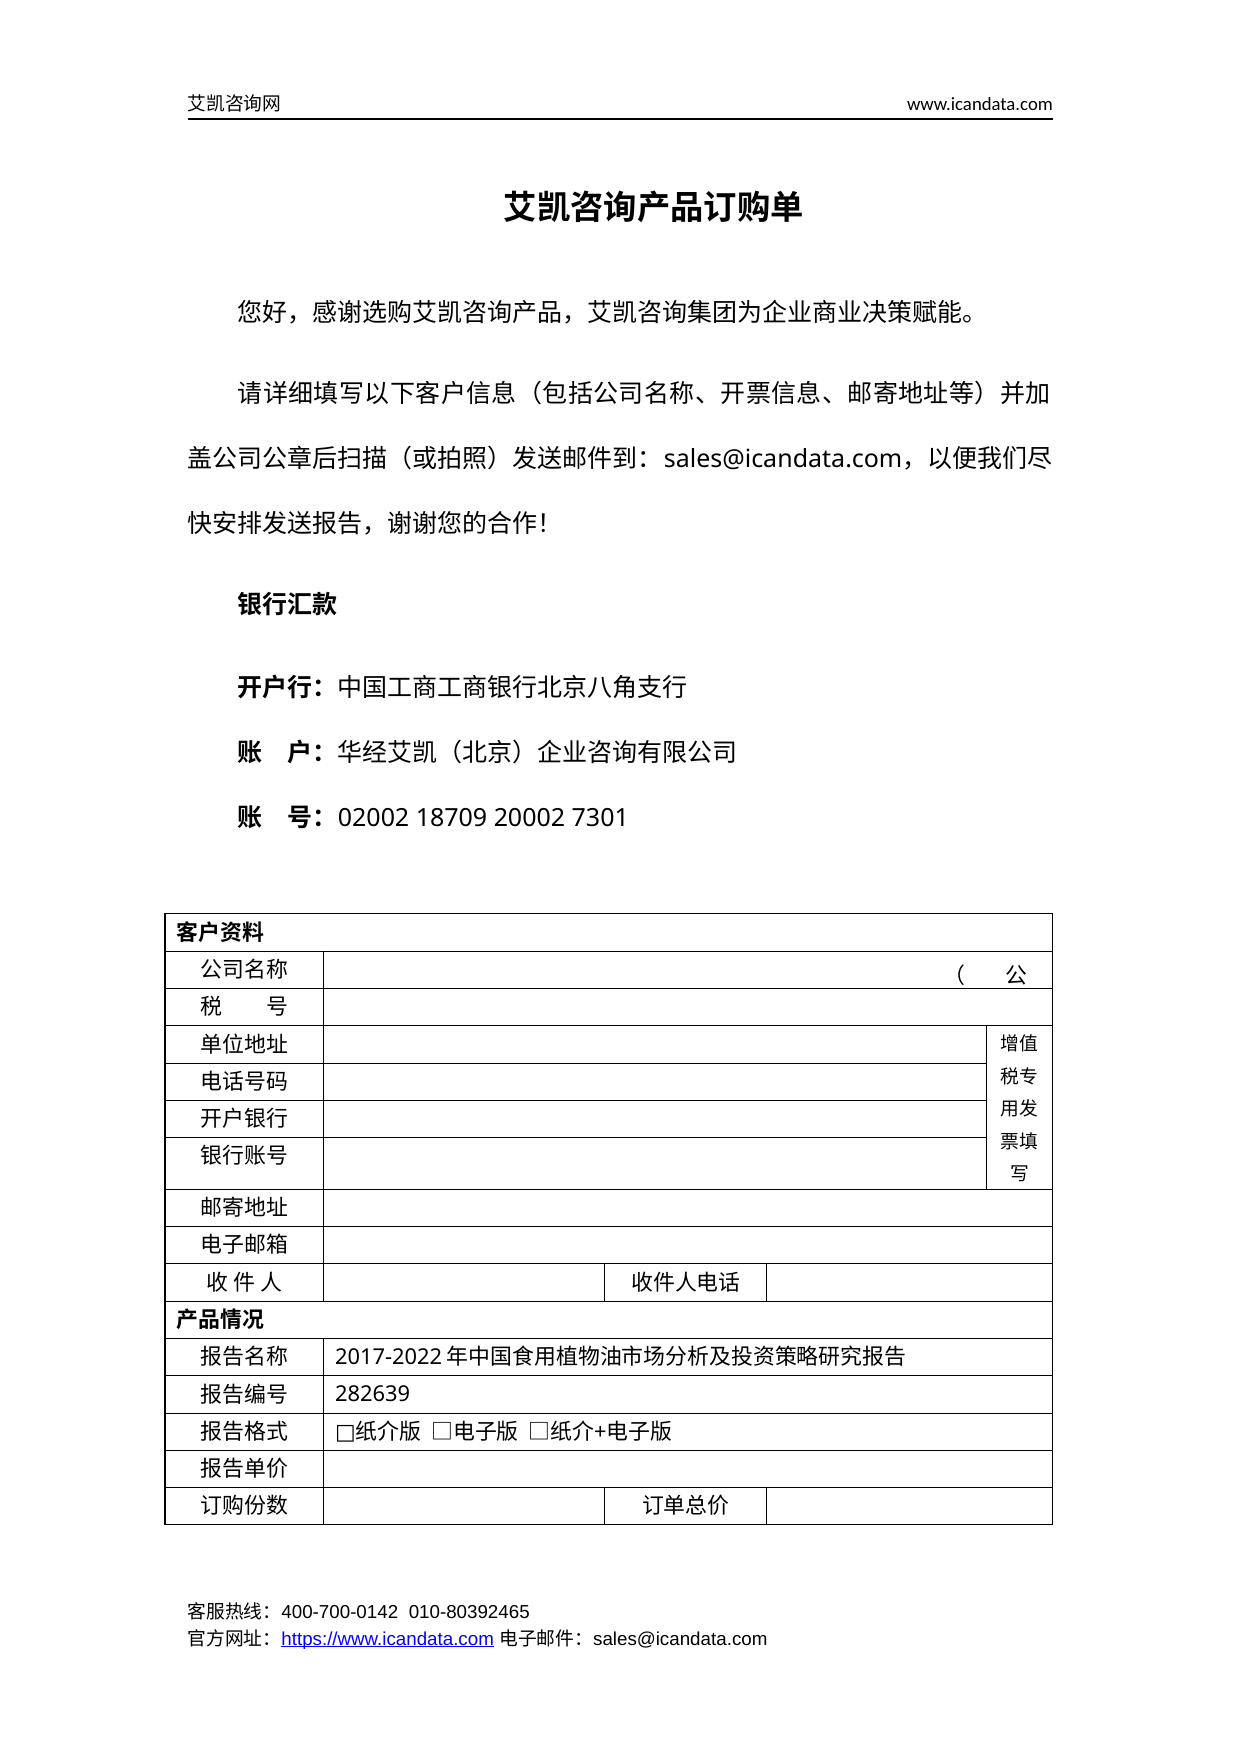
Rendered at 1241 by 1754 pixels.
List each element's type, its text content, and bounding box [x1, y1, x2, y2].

table_cell [324, 952, 1052, 988]
table_cell 增值税专用发票填写 [987, 1026, 1052, 1189]
table_cell 2017-2022年中国食用植物油市场分析及投资策略研究报告 [324, 1339, 1052, 1375]
table_cell [324, 1064, 986, 1100]
text 账 户：华经艾凯（北京）企业咨询有限公司 [187, 718, 1053, 783]
table_cell 邮寄地址 [166, 1190, 323, 1226]
table_cell 银行账号 [166, 1138, 323, 1189]
table_cell [324, 1026, 986, 1062]
table_cell 电子邮箱 [166, 1227, 323, 1263]
table_cell 282639 [324, 1376, 1052, 1412]
table_cell 订购份数 [166, 1488, 323, 1524]
table_cell [324, 1451, 1052, 1487]
table_cell 税 号 [166, 989, 323, 1025]
table_cell [324, 1190, 1052, 1226]
table_cell [767, 1264, 1052, 1301]
table_cell [324, 1488, 604, 1524]
table_cell □纸介版 □电子版 □纸介+电子版 [324, 1414, 1052, 1450]
table_cell [767, 1488, 1052, 1524]
text 艾凯咨询产品订购单 [187, 172, 1053, 237]
table_header 客户资料 [166, 914, 1052, 951]
table_cell [324, 989, 1052, 1025]
table_cell [324, 1101, 986, 1137]
text 账 号：02002 18709 20002 7301 [187, 783, 1053, 848]
text 请详细填写以下客户信息（包括公司名称、开票信息、邮寄地址等）并加盖公司公章后扫描（或拍照）发送邮件到：sales@icandata.com，以便我们尽快安排发送报告，谢谢您的合作！ [187, 359, 1053, 554]
table_cell 产品情况 [166, 1302, 1052, 1338]
table_cell 开户银行 [166, 1101, 323, 1137]
table_cell 报告单价 [166, 1451, 323, 1487]
text 银行汇款 [187, 570, 1053, 635]
table_cell 收件人电话 [605, 1264, 766, 1301]
table_cell 报告编号 [166, 1376, 323, 1412]
table_cell 订单总价 [605, 1488, 766, 1524]
text 您好，感谢选购艾凯咨询产品，艾凯咨询集团为企业商业决策赋能。 [187, 278, 1053, 343]
table_cell [324, 1138, 986, 1189]
table_cell 报告格式 [166, 1414, 323, 1450]
table_cell 公司名称 [166, 952, 323, 988]
text 开户行：中国工商工商银行北京八角支行 [187, 653, 1053, 718]
table_cell [324, 1227, 1052, 1263]
table_cell [324, 1264, 604, 1301]
table_cell 报告名称 [166, 1339, 323, 1375]
table_cell 收 件 人 [166, 1264, 323, 1301]
table_cell 电话号码 [166, 1064, 323, 1100]
table_cell 单位地址 [166, 1026, 323, 1062]
